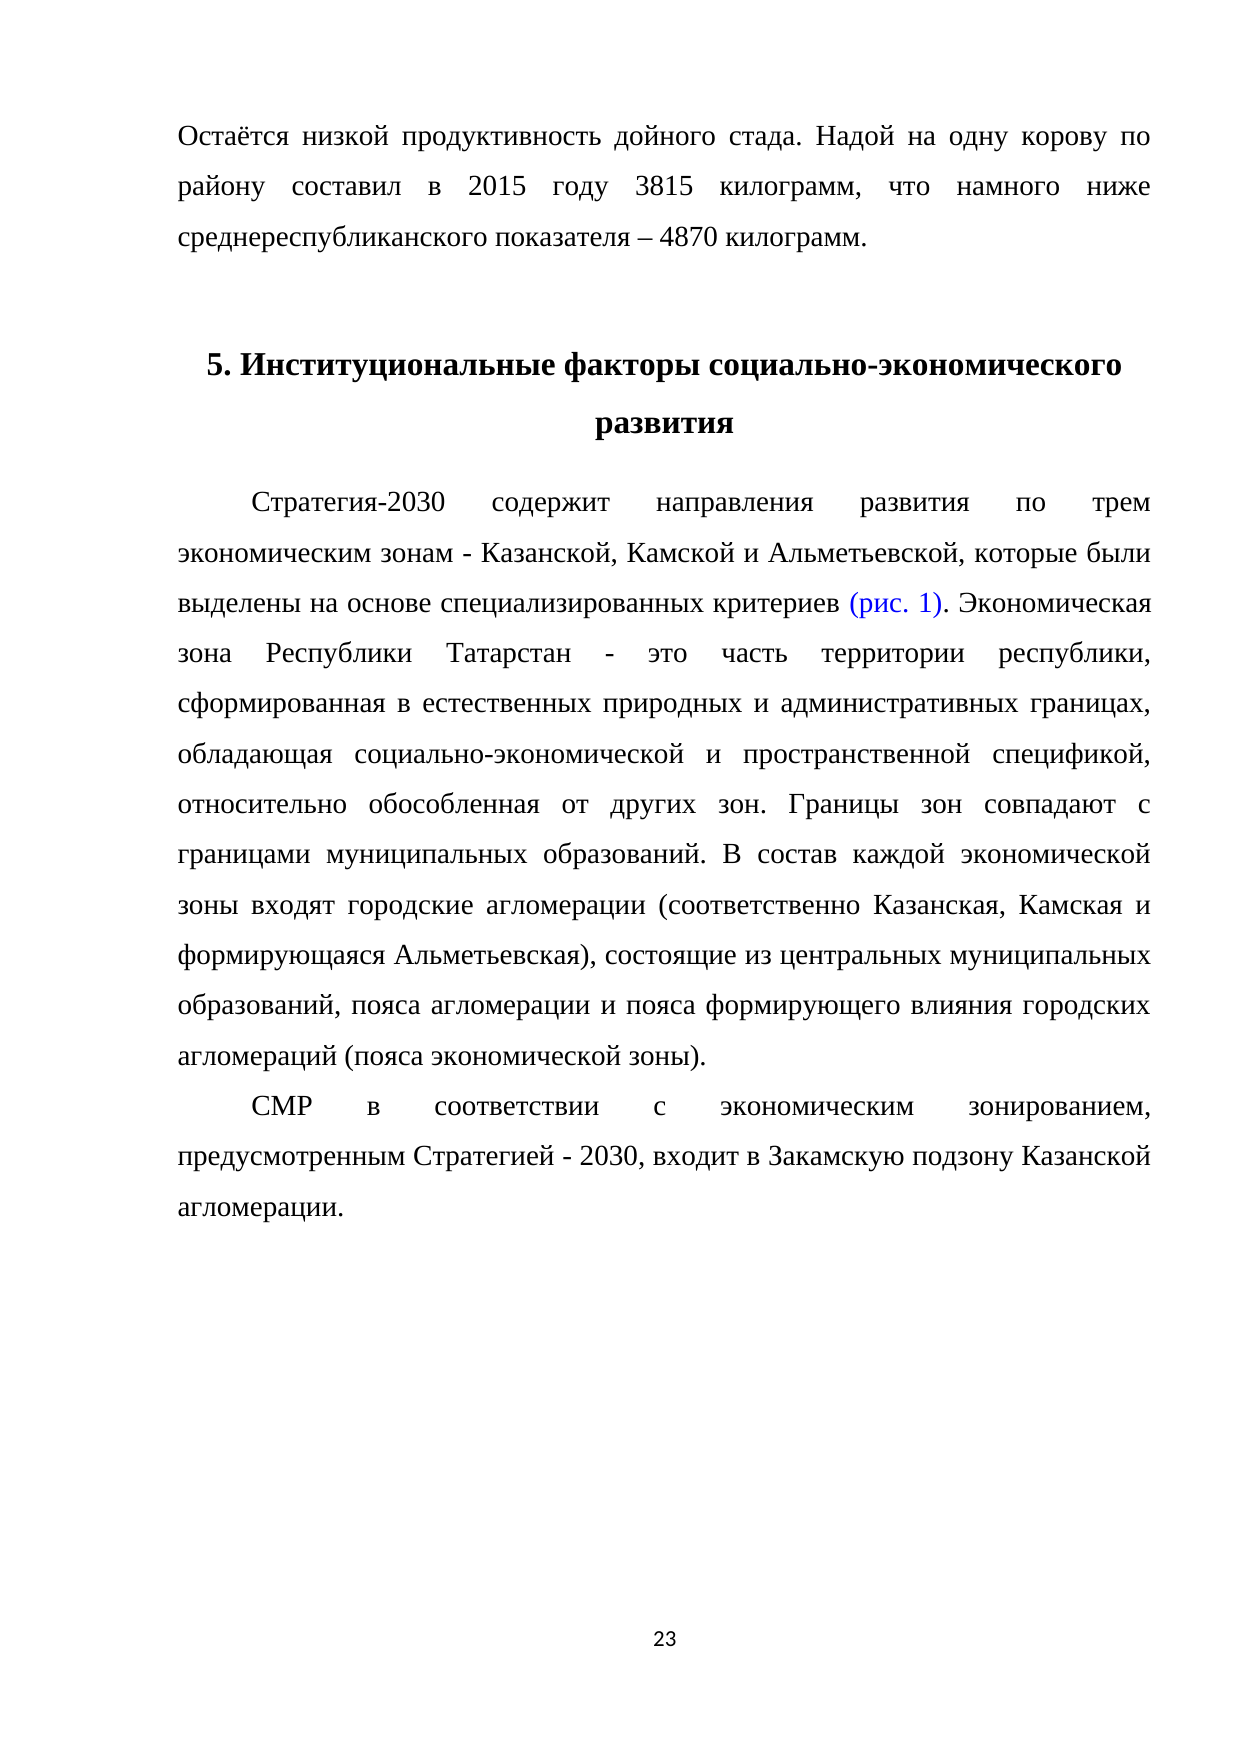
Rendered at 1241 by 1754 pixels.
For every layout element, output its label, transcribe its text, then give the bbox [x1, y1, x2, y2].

text СМР в соответствии с экономическим зонированием, предусмотренным Стратегией - 2030, входит в Закамскую подзону Казанской агломерации. [177, 1088, 1152, 1222]
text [177, 118, 1152, 252]
text Стратегия-2030 содержит направления развития по трем экономическим зонам - Казанской, Камской и Альметьевской, которые были выделены на основе специализированных критериев (рис. 1). Экономическая зона Республики Татарстан - это часть территории республики, сформированная в естественных природных и административных границах, обладающая социально-экономической и пространственной спецификой, относительно обособленная от других зон. Границы зон совпадают с границами муниципальных образований. В состав каждой экономической зоны входят городские агломерации (соответственно Казанская, Камская и формирующаяся Альметьевская), состоящие из центральных муниципальных образований, пояса агломерации и пояса формирующего влияния городских агломераций (пояса экономической зоны). [177, 484, 1152, 1071]
subtitle 5. Институциональные факторы социально-экономического развития [177, 344, 1152, 440]
